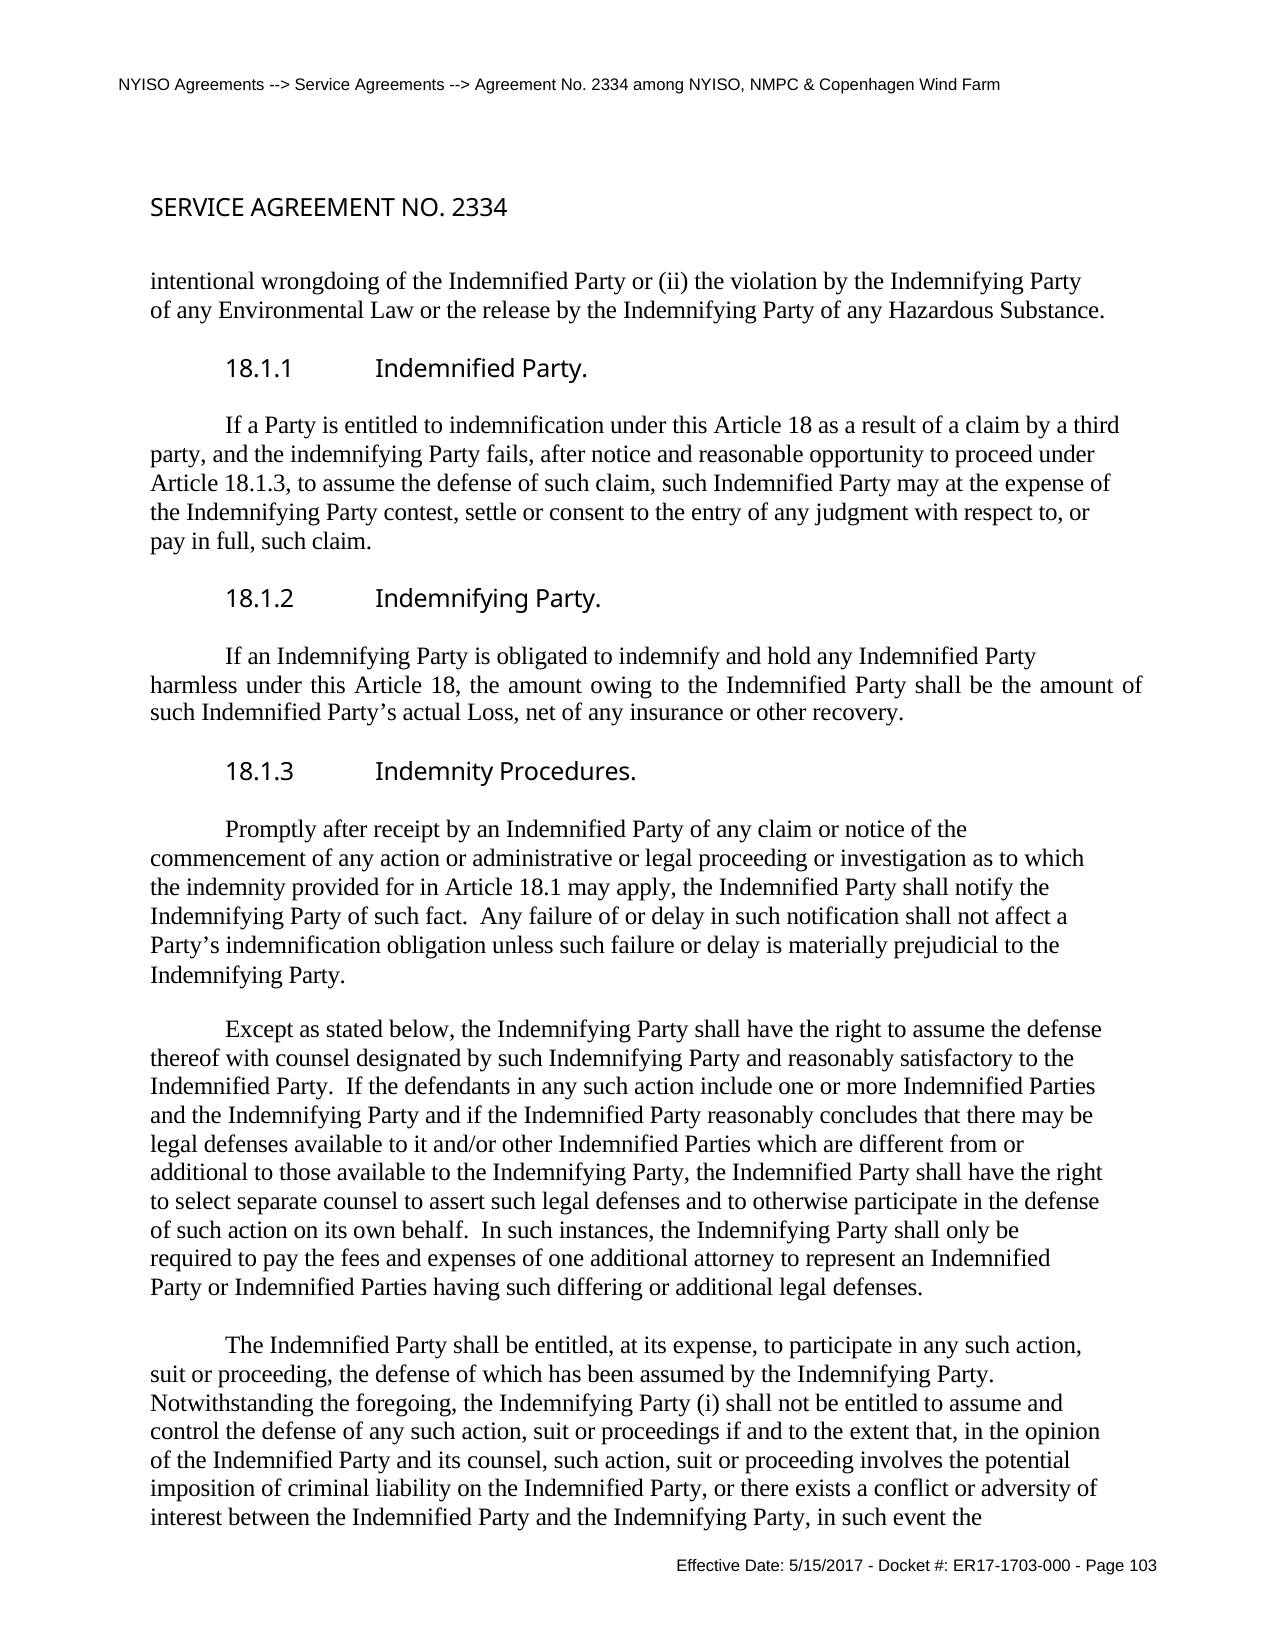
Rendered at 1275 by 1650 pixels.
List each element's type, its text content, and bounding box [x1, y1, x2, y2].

text If an Indemnifying Party is obligated to indemnify and hold any Indemnified Party [225, 641, 1275, 670]
text SERVICE AGREEMENT NO. 2334 [150, 193, 1275, 222]
text 18.1.3 Indemnity Procedures. [225, 757, 1275, 786]
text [150, 1331, 1141, 1531]
text intentional wrongdoing of the Indemnified Party or (ii) the violation by the Indemnifying Party of any Environmental Law or the release by the Indemnifying Party of any Hazardous Substance. [150, 266, 1144, 324]
text harmless under this Article 18, the amount owing to the Indemnified Party shall be the amount of such Indemnified Party’s actual Loss, net of any insurance or other recovery. [150, 672, 1143, 726]
text 18.1.2 Indemnifying Party. [225, 585, 1275, 613]
text Promptly after receipt by an Indemnified Party of any claim or notice of the [225, 814, 1275, 843]
text commencement of any action or administrative or legal proceeding or investigation as to which the indemnity provided for in Article 18.1 may apply, the Indemnified Party shall notify the Indemnifying Party of such fact. Any failure of or delay in such notification shall not affect a Party’s indemnification obligation unless such failure or delay is materially prejudicial to the Indemnifying Party. [150, 843, 1123, 989]
text If a Party is entitled to indemnification under this Article 18 as a result of a claim by a third party, and the indemnifying Party fails, after notice and reasonable opportunity to proceed under Article 18.1.3, to assume the defense of such claim, such Indemnified Party may at the expense of the Indemnifying Party contest, settle or consent to the entry of any judgment with respect to, or pay in full, such claim. [150, 410, 1124, 556]
text Except as stated below, the Indemnifying Party shall have the right to assume the defense thereof with counsel designated by such Indemnifying Party and reasonably satisfactory to the Indemnified Party. If the defendants in any such action include one or more Indemnified Parties and the Indemnifying Party and if the Indemnified Party reasonably concludes that there may be legal defenses available to it and/or other Indemnified Parties which are different from or additional to those available to the Indemnifying Party, the Indemnified Party shall have the right to select separate counsel to assert such legal defenses and to otherwise participate in the defense of such action on its own behalf. In such instances, the Indemnifying Party shall only be required to pay the fees and expenses of one additional attorney to represent an Indemnified Party or Indemnified Parties having such differing or additional legal defenses. [150, 1014, 1143, 1301]
text 18.1.1 Indemnified Party. [225, 355, 1275, 383]
